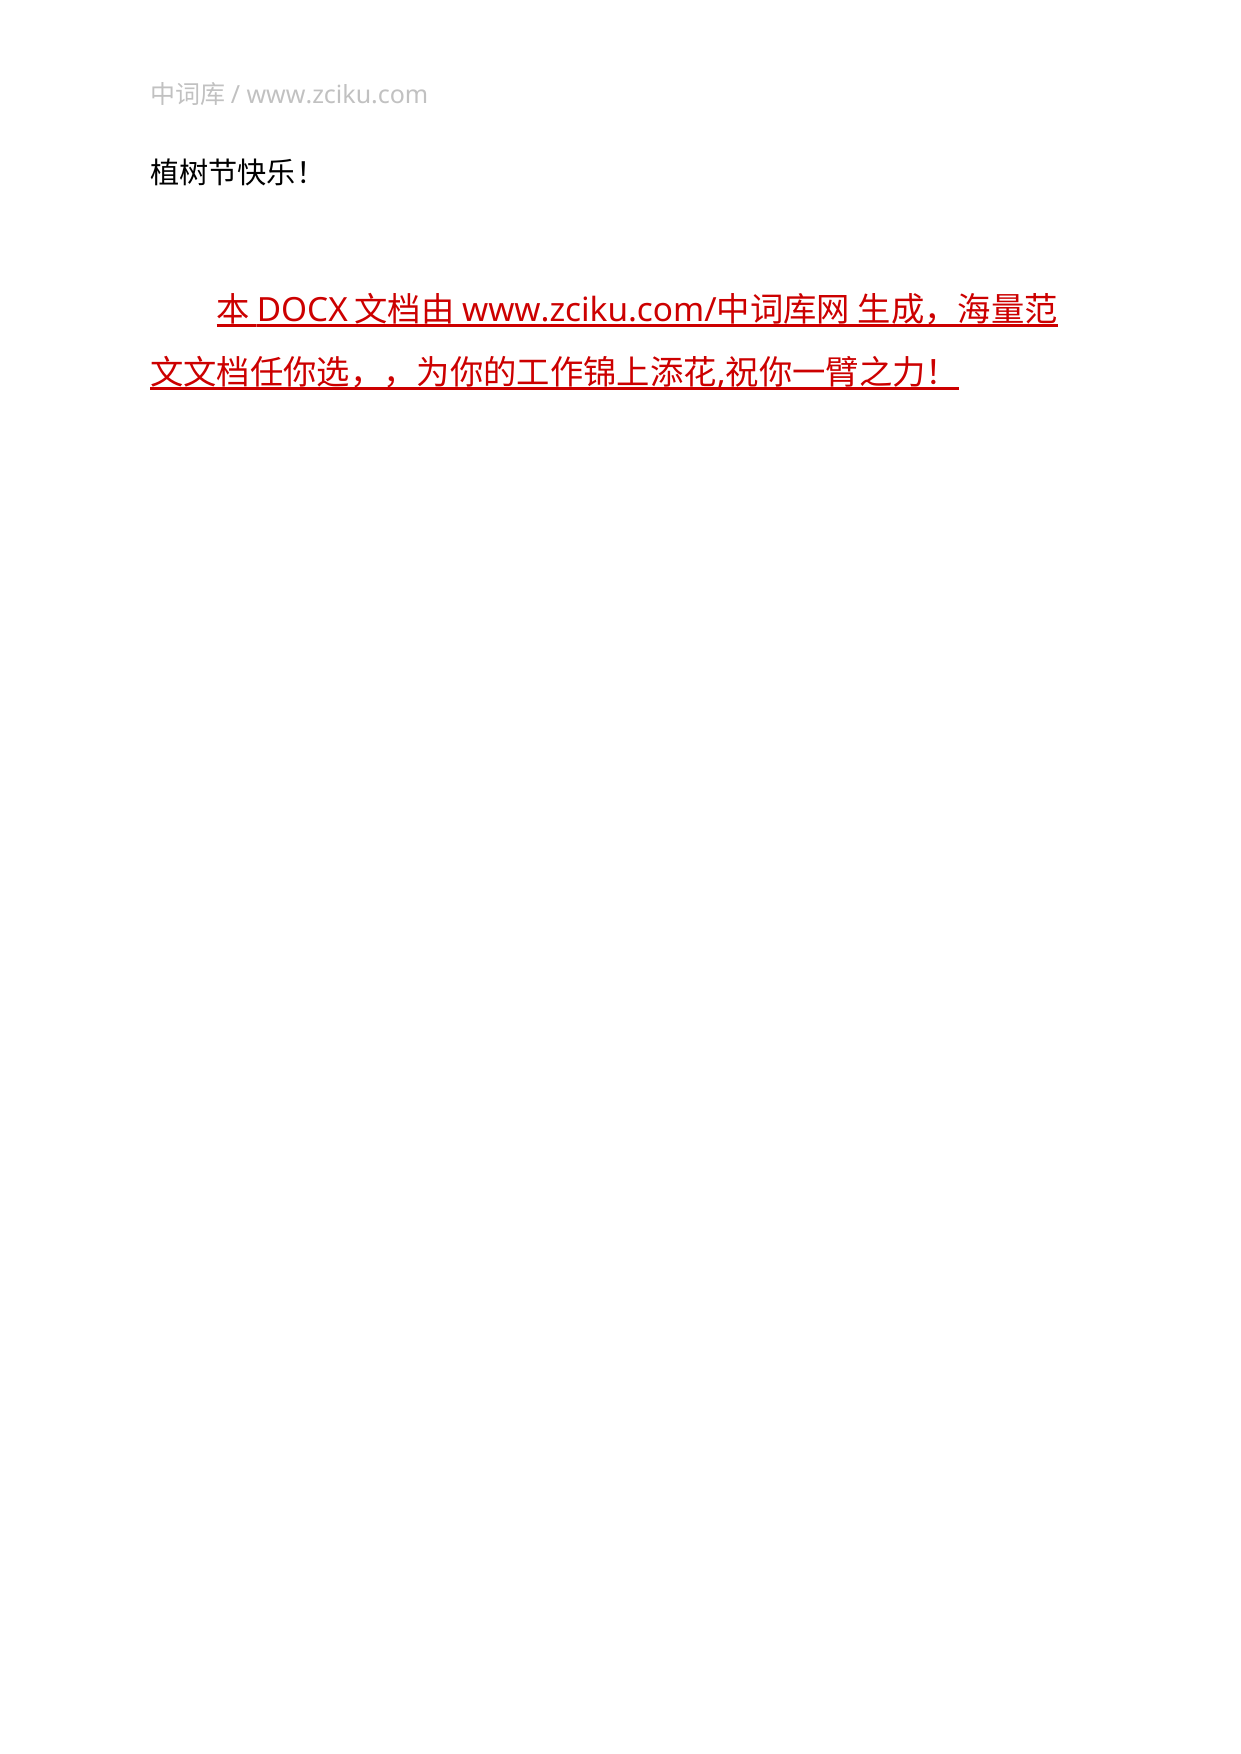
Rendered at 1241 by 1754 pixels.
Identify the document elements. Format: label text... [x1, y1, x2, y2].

text 本DOCX文档由 www.zciku.com/中词库网 生成，海量范文文档任你选，，为你的工作锦上添花,祝你一臂之力！ [150, 283, 1090, 394]
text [150, 150, 1090, 192]
